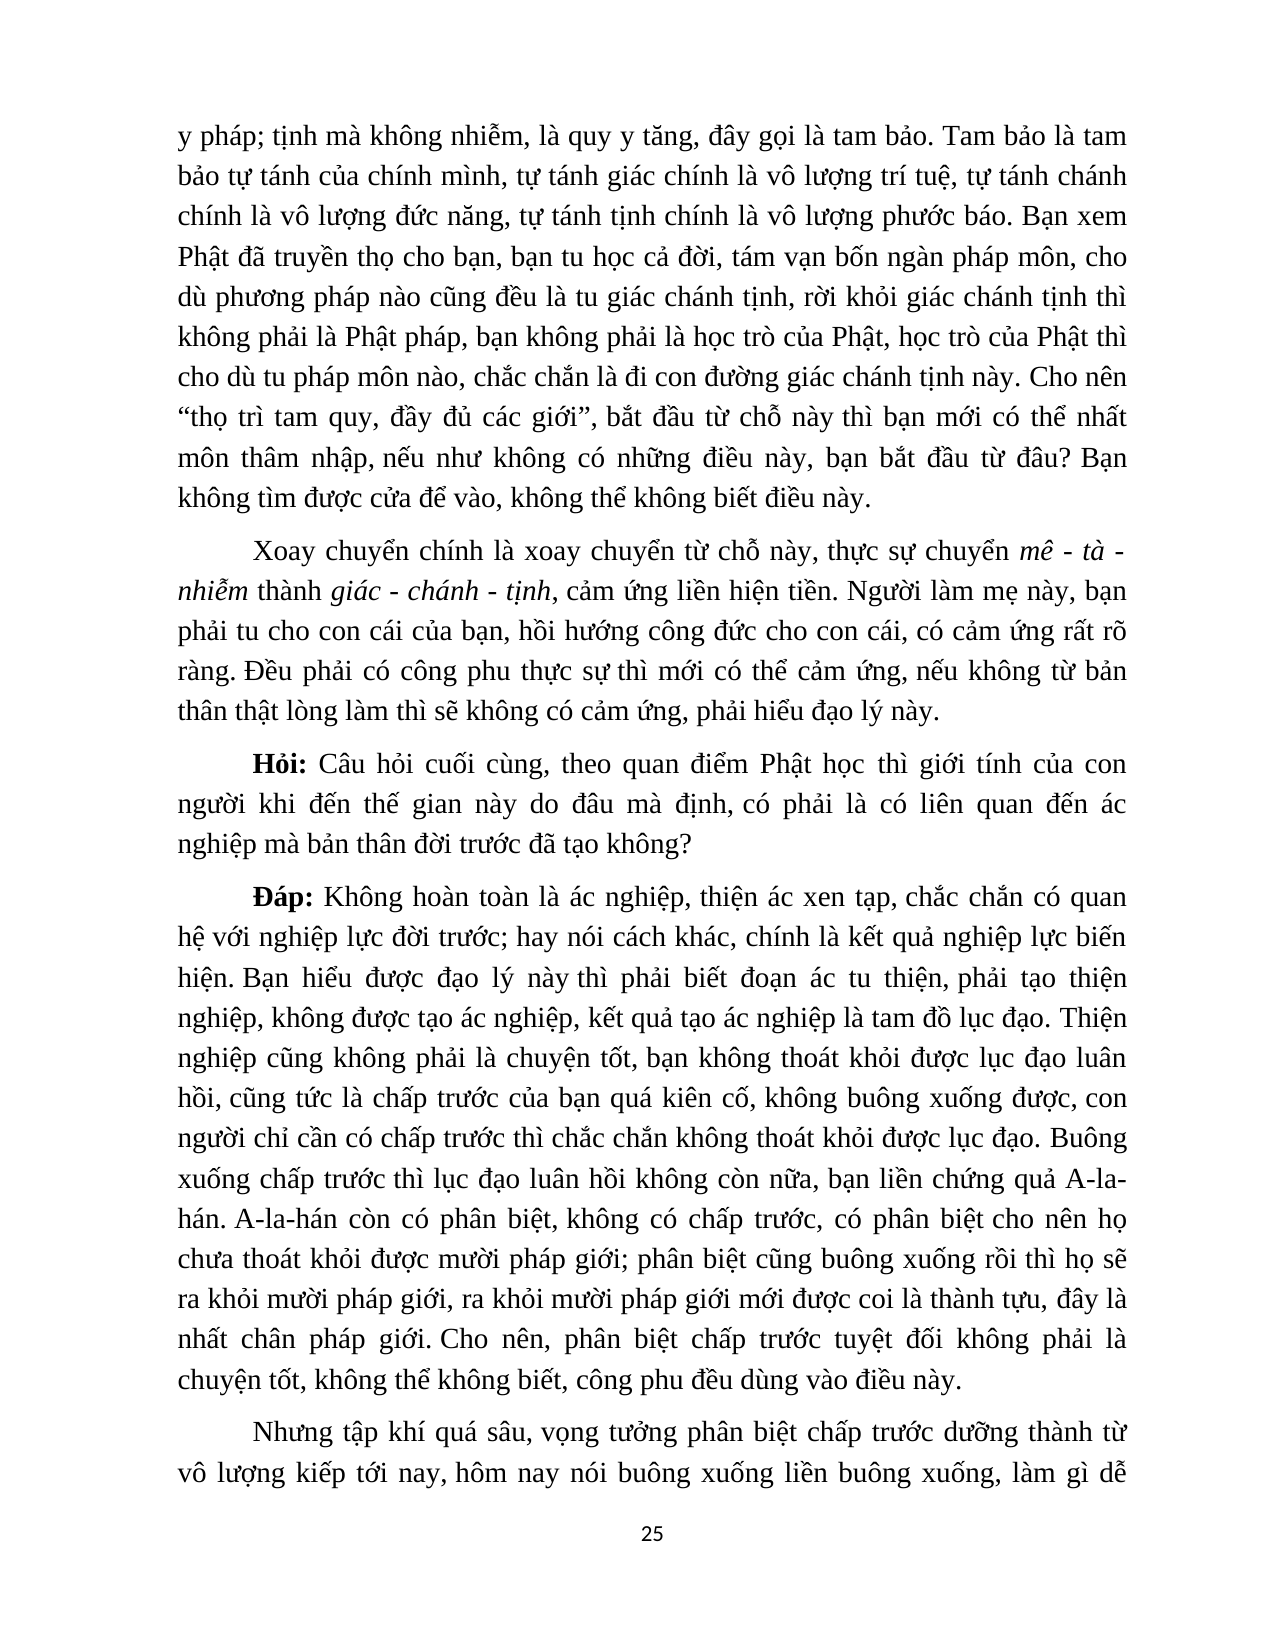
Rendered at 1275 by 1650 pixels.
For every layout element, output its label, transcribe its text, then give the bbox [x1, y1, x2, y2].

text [177, 1414, 1127, 1488]
text Đáp: Không hoàn toàn là ác nghiệp, thiện ác xen tạp, chắc chắn có quan hệ với nghiệp lực đời trước; hay nói cách khác, chính là kết quả nghiệp lực biến hiện. Bạn hiểu được đạo lý này thì phải biết đoạn ác tu thiện, phải tạo thiện nghiệp, không được tạo ác nghiệp, kết quả tạo ác nghiệp là tam đồ lục đạo. Thiện nghiệp cũng không phải là chuyện tốt, bạn không thoát khỏi được lục đạo luân hồi, cũng tức là chấp trước của bạn quá kiên cố, không buông xuống được, con người chỉ cần có chấp trước thì chắc chắn không thoát khỏi được lục đạo. Buông xuống chấp trước thì lục đạo luân hồi không còn nữa, bạn liền chứng quả A-la-hán. A-la-hán còn có phân biệt, không có chấp trước, có phân biệt cho nên họ chưa thoát khỏi được mười pháp giới; phân biệt cũng buông xuống rồi thì họ sẽ ra khỏi mười pháp giới, ra khỏi mười pháp giới mới được coi là thành tựu, đây là nhất chân pháp giới. Cho nên, phân biệt chấp trước tuyệt đối không phải là chuyện tốt, không thể không biết, công phu đều dùng vào điều này. [177, 879, 1127, 1395]
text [177, 118, 1127, 513]
text Xoay chuyển chính là xoay chuyển từ chỗ này, thực sự chuyển mê - tà - nhiễm thành giác - chánh - tịnh, cảm ứng liền hiện tiền. Người làm mẹ này, bạn phải tu cho con cái của bạn, hồi hướng công đức cho con cái, có cảm ứng rất rõ ràng. Đều phải có công phu thực sự thì mới có thể cảm ứng, nếu không từ bản thân thật lòng làm thì sẽ không có cảm ứng, phải hiểu đạo lý này. [177, 533, 1127, 727]
text Hỏi: Câu hỏi cuối cùng, theo quan điểm Phật học thì giới tính của con người khi đến thế gian này do đâu mà định, có phải là có liên quan đến ác nghiệp mà bản thân đời trước đã tạo không? [177, 746, 1127, 860]
